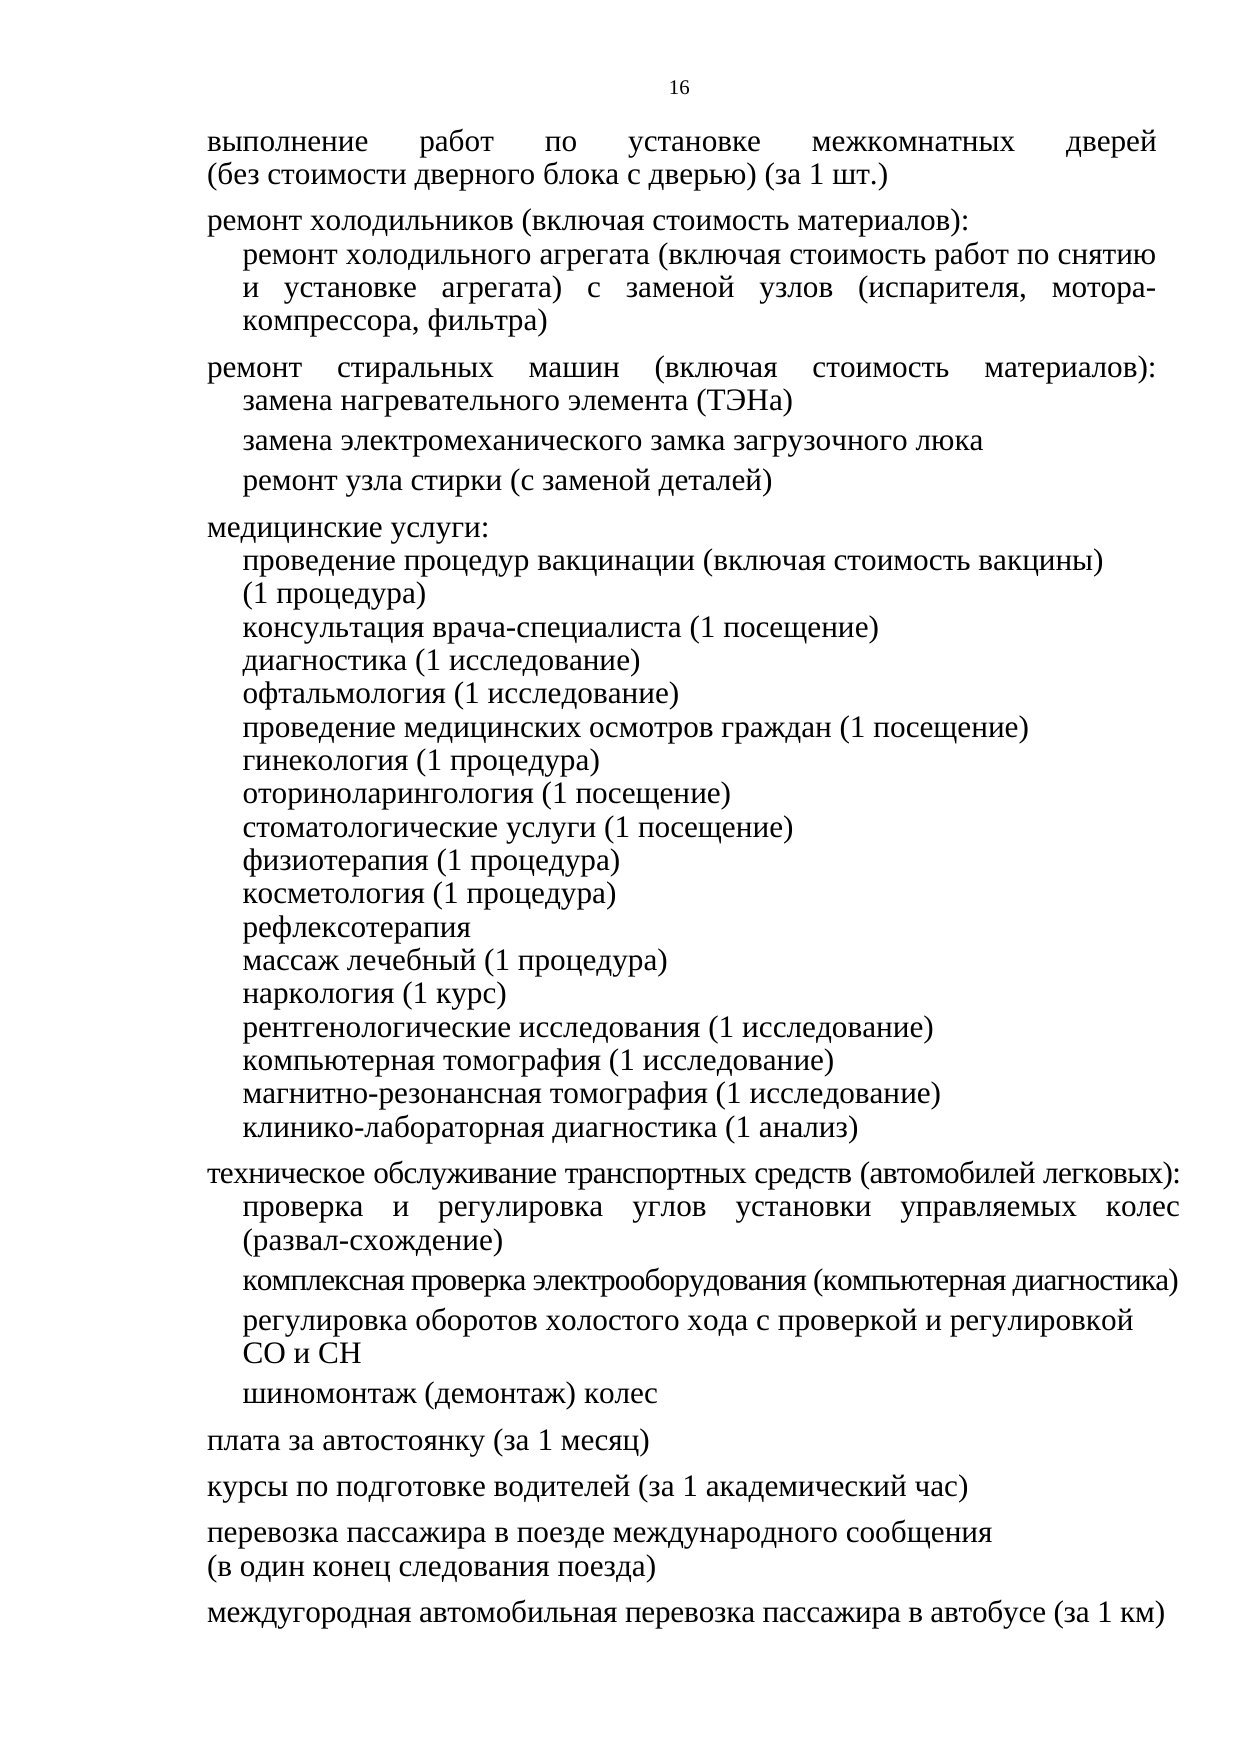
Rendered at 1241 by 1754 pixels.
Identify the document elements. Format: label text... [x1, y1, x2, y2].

table_cell выполнение работ по установке межкомнатных дверей (без стоимости дверного блока с дверью) (за 1 шт.) [170, 118, 1188, 198]
table_cell курсы по подготовке водителей (за 1 академический час) [170, 1463, 1188, 1509]
table_cell ремонт стиральных машин (включая стоимость материалов): замена нагревательного элемента (ТЭНа) замена электромеханического замка загрузочного люка ремонт узла стирки (с заменой деталей) [170, 344, 1188, 504]
table_cell междугородная автомобильная перевозка пассажира в автобусе (за 1 км) [170, 1589, 1188, 1635]
table_cell техническое обслуживание транспортных средств (автомобилей легковых): проверка и регулировка углов установки управляемых колес (развал-схождение) комплексная проверка электрооборудования (компьютерная диагностика) регулировка оборотов холостого хода с проверкой и регулировкой СО и СН шиномонтаж (демонтаж) колес [170, 1150, 1188, 1417]
table_cell ремонт холодильников (включая стоимость материалов): ремонт холодильного агрегата (включая стоимость работ по снятию и установке агрегата) с заменой узлов (испарителя, мотора-компрессора, фильтра) [170, 198, 1188, 344]
table_cell плата за автостоянку (за 1 месяц) [170, 1417, 1188, 1463]
table_cell перевозка пассажира в поезде международного сообщения (в один конец следования поезда) [170, 1510, 1188, 1589]
table_cell медицинские услуги: проведение процедур вакцинации (включая стоимость вакцины) (1 процедура) консультация врача-специалиста (1 посещение) диагностика (1 исследование) офтальмология (1 исследование) проведение медицинских осмотров граждан (1 посещение) гинекология (1 процедура) оториноларингология (1 посещение) стоматологические услуги (1 посещение) физиотерапия (1 процедура) косметология (1 процедура) рефлексотерапия массаж лечебный (1 процедура) наркология (1 курс) рентгенологические исследования (1 исследование) компьютерная томография (1 исследование) магнитно-резонансная томография (1 исследование) клинико-лабораторная диагностика (1 анализ) [170, 504, 1188, 1150]
